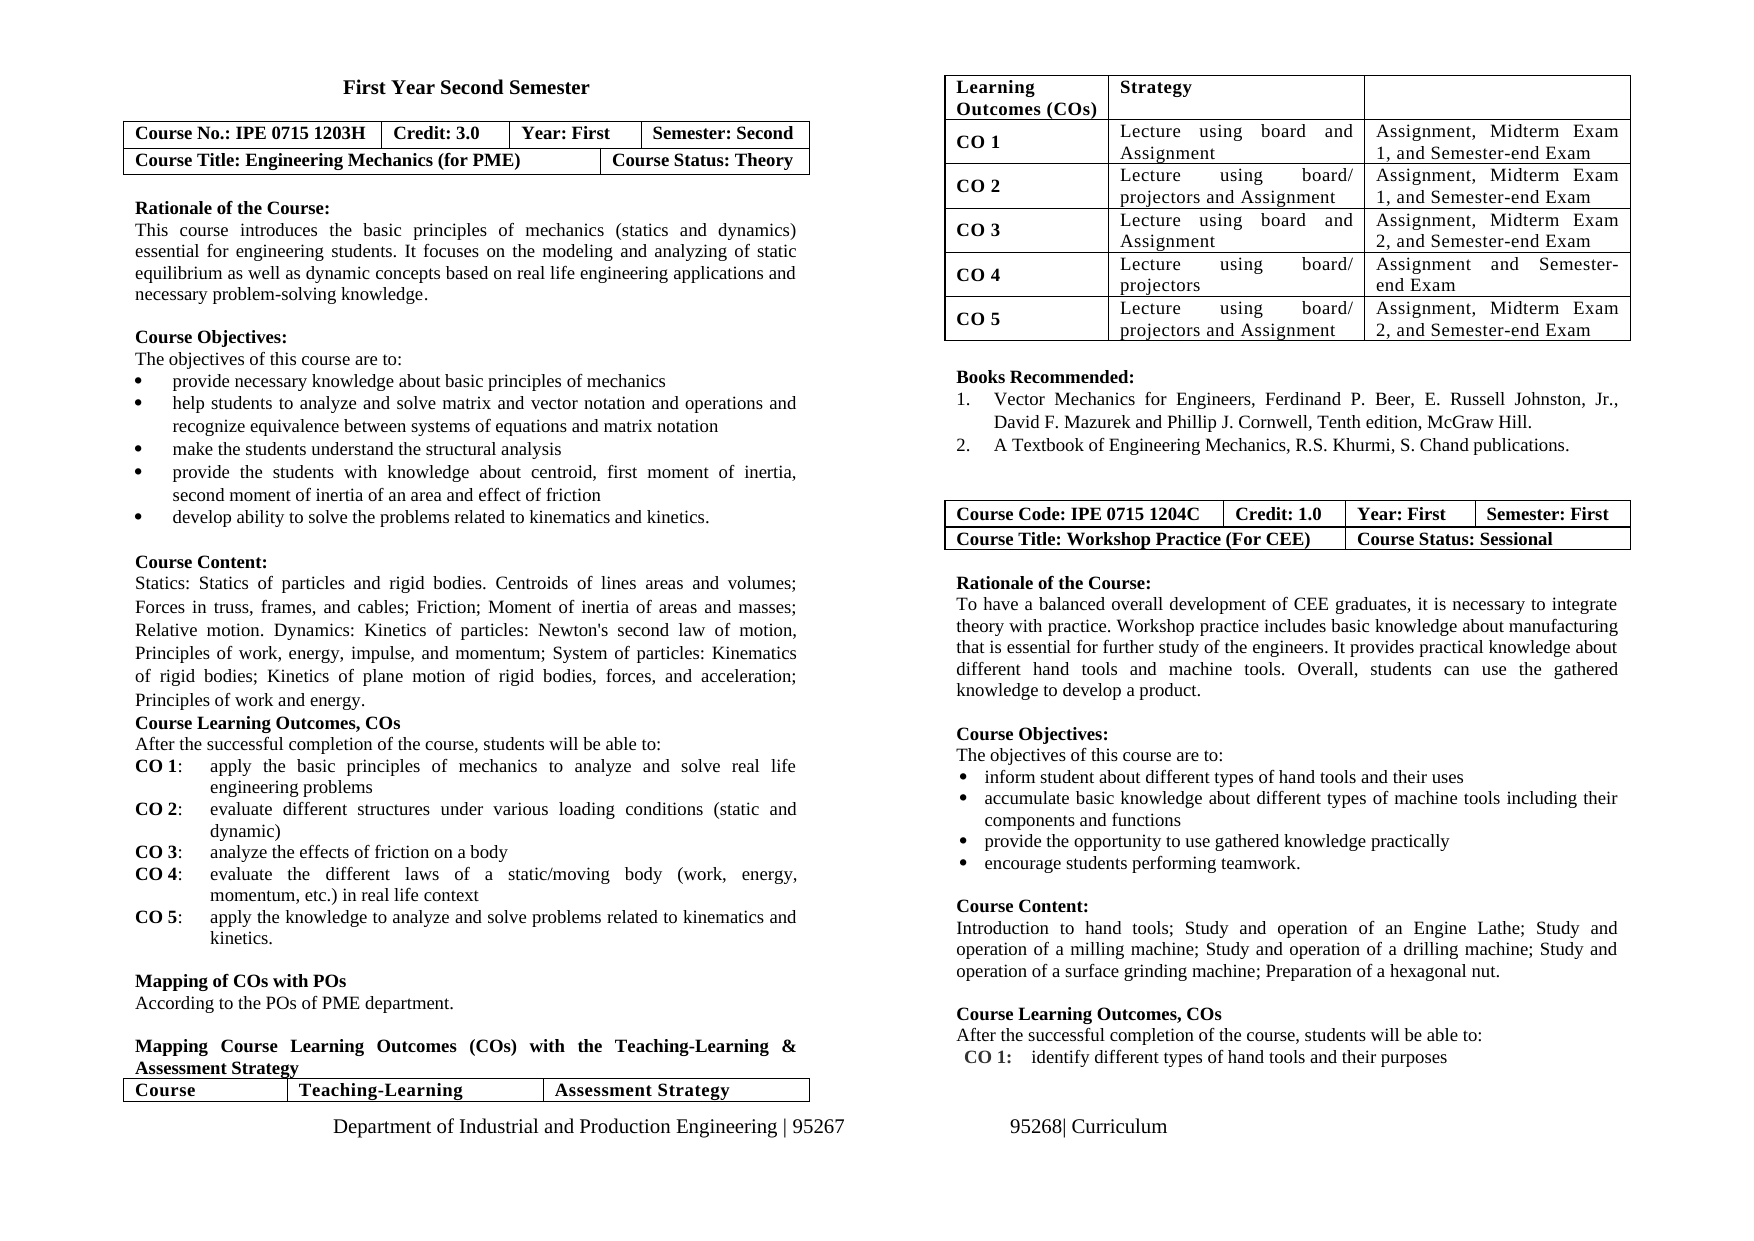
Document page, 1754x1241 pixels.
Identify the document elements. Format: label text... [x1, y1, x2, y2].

text First Year Second Semester [135, 75, 798, 99]
text CO 5: apply the knowledge to analyze and solve problems related to kinematics and kinetics. [135, 906, 798, 949]
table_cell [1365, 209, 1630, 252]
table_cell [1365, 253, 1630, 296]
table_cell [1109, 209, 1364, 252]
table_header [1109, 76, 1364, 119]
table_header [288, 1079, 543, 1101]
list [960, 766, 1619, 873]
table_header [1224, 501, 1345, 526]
text CO 3: analyze the effects of friction on a body [135, 841, 798, 863]
text CO 2: evaluate different structures under various loading conditions (static and dynamic) [135, 798, 798, 841]
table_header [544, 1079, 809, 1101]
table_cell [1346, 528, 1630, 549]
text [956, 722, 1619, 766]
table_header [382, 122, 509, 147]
text Statics: Statics of particles and rigid bodies. Centroids of lines areas and volumes; Forces in truss, frames, and cables; Friction; Moment of inertia of areas and masses; Relative motion. Dynamics: Kinetics of particles: Newton's second law of motion, Principles of work, energy, impulse, and momentum; System of particles: Kinematics of rigid bodies; Kinetics of plane motion of rigid bodies, forces, and acceleration; Principles of work and energy. [135, 572, 798, 710]
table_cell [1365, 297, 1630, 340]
text To have a balanced overall development of CEE graduates, it is necessary to integrate theory with practice. Workshop practice includes basic knowledge about manufacturing that is essential for further study of the engineers. It provides practical knowledge about different hand tools and machine tools. Overall, students can use the gathered knowledge to develop a product. [956, 593, 1619, 701]
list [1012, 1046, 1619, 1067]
text The objectives of this course are to: [135, 348, 798, 369]
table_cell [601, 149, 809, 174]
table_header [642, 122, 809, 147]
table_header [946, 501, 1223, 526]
text Rationale of the Course: [135, 197, 798, 218]
text Course Objectives: [135, 326, 798, 348]
text Course Learning Outcomes, COs [135, 712, 798, 733]
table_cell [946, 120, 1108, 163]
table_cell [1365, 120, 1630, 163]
list make the students understand the structural analysis [135, 438, 798, 459]
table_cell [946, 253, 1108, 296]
list provide the students with knowledge about centroid, first moment of inertia, second moment of inertia of an area and effect of friction [135, 461, 798, 505]
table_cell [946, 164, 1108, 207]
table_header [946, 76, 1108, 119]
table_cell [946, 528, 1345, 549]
text Books Recommended: [956, 366, 1619, 387]
text This course introduces the basic principles of mechanics (statics and dynamics) essential for engineering students. It focuses on the modeling and analyzing of static equilibrium as well as dynamic concepts based on real life engineering applications and necessary problem-solving knowledge. [135, 218, 798, 305]
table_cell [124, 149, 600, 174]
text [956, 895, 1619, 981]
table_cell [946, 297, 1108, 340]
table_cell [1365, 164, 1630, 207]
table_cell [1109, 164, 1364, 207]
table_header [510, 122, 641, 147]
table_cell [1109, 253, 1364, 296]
text Mapping Course Learning Outcomes (COs) with the Teaching-Learning & Assessment Strategy [135, 1035, 798, 1078]
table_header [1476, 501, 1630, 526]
text According to the POs of PME department. [135, 992, 798, 1013]
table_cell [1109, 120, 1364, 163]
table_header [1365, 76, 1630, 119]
text Mapping of COs with POs [135, 970, 798, 992]
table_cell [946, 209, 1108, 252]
list develop ability to solve the problems related to kinematics and kinetics. [135, 506, 798, 528]
text CO 4: evaluate the different laws of a static/moving body (work, energy, momentum, etc.) in real life context [135, 863, 798, 906]
text After the successful completion of the course, students will be able to: [135, 733, 798, 755]
list A Textbook of Engineering Mechanics, R.S. Khurmi, S. Chand publications. [956, 434, 1619, 455]
text Course Content: [135, 551, 798, 572]
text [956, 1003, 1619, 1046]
text Rationale of the Course: [956, 572, 1619, 593]
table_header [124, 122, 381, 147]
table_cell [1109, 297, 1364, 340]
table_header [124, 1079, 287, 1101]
list help students to analyze and solve matrix and vector notation and operations and recognize equivalence between systems of equations and matrix notation [135, 392, 798, 437]
text CO 1: apply the basic principles of mechanics to analyze and solve real life engineering problems [135, 755, 798, 798]
list Vector Mechanics for Engineers, Ferdinand P. Beer, E. Russell Johnston, Jr., David F. Mazurek and Phillip J. Cornwell, Tenth edition, McGraw Hill. [956, 387, 1619, 432]
list provide necessary knowledge about basic principles of mechanics [135, 369, 798, 391]
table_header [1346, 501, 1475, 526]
